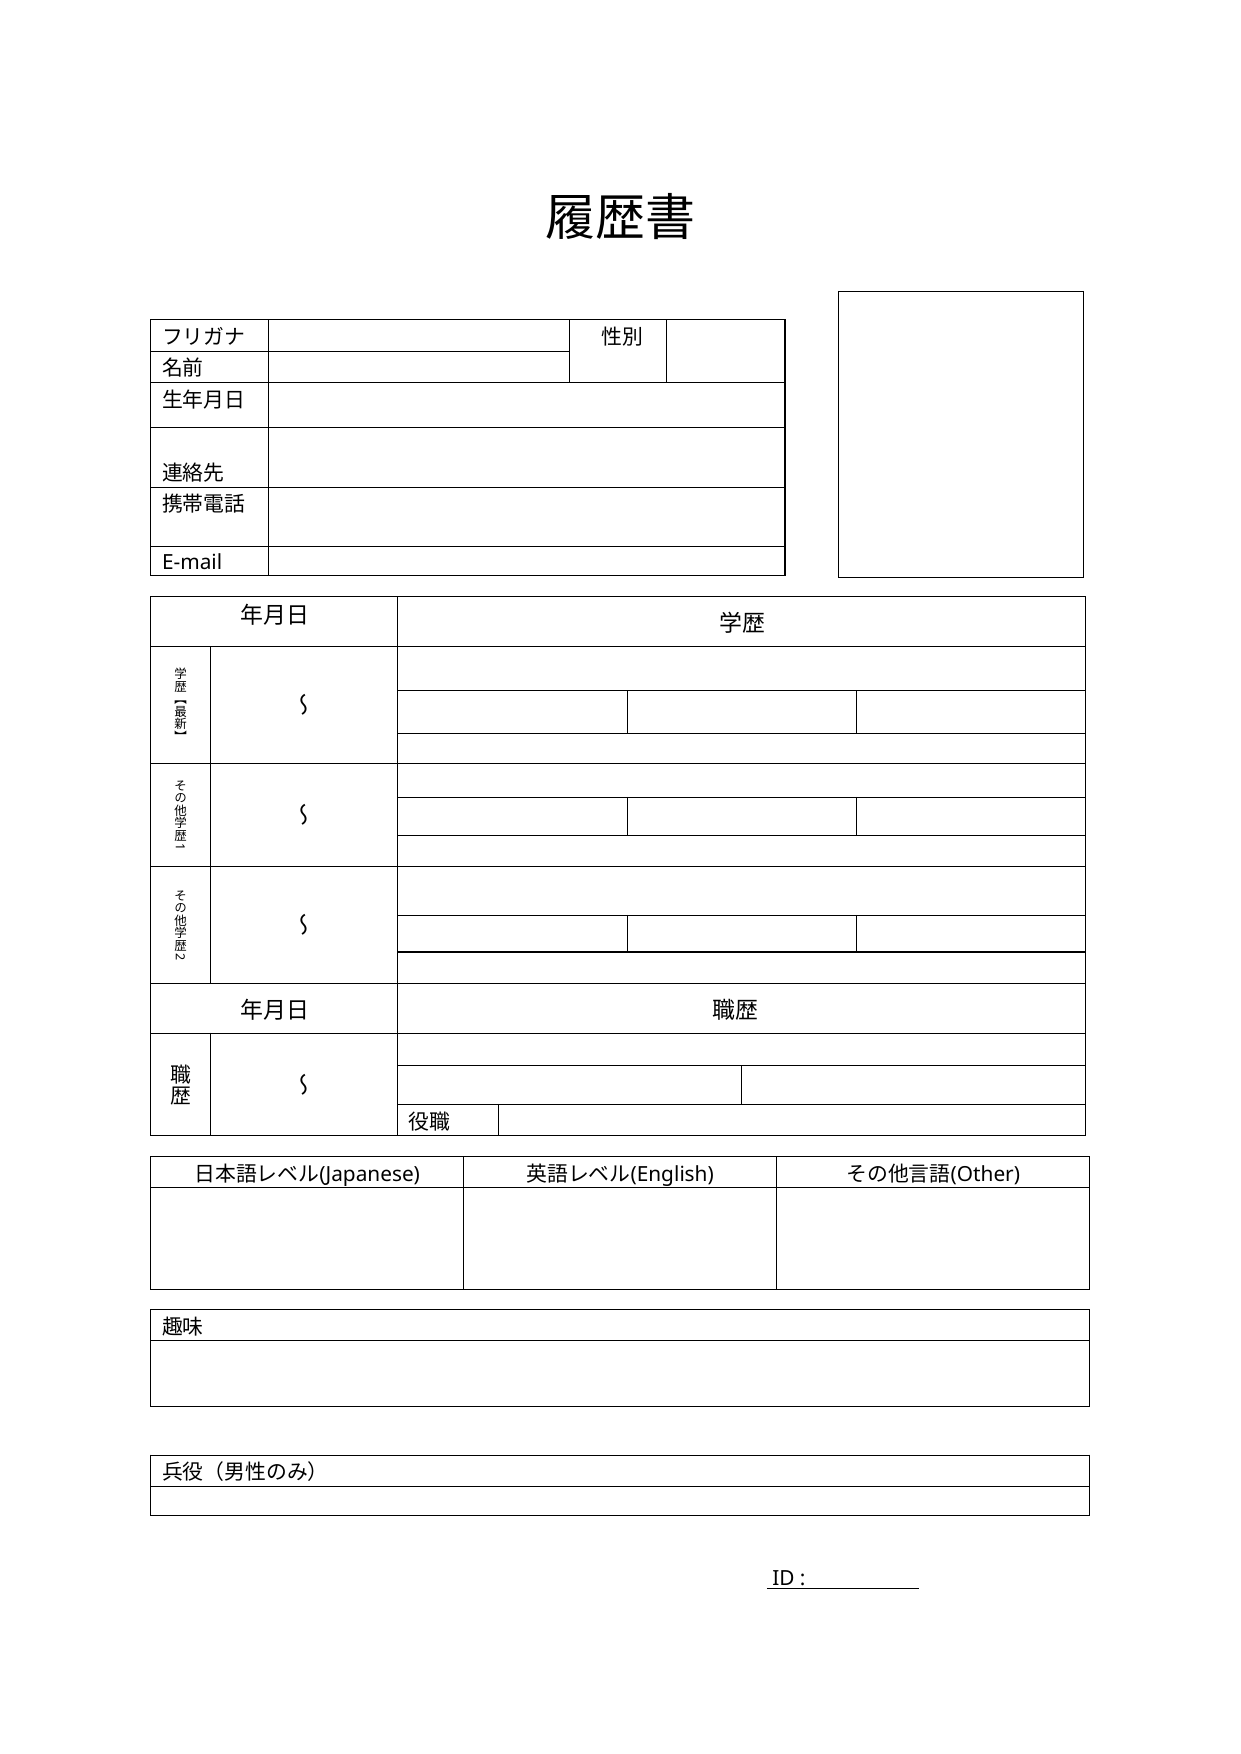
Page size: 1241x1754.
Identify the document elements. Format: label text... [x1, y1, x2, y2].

table_cell [398, 953, 1085, 983]
table_cell [398, 691, 627, 733]
table_cell [628, 798, 856, 834]
table_cell [628, 916, 856, 951]
text 履歴書 [150, 177, 1090, 249]
table_cell [857, 798, 1085, 834]
table_cell [269, 352, 569, 382]
text ID : [150, 1563, 1090, 1592]
table_header [269, 320, 569, 351]
table_cell [151, 1487, 1089, 1515]
table_cell [398, 836, 1085, 866]
table_cell E-mail [151, 547, 268, 575]
table_cell [398, 916, 627, 951]
table_cell [269, 547, 784, 575]
table_cell [269, 383, 784, 427]
table_cell [742, 1066, 1085, 1104]
table_cell [628, 691, 856, 733]
table_header 兵役（男性のみ） [151, 1456, 1089, 1486]
table_header 英語レベル(English) [464, 1157, 776, 1187]
table_cell 生年月日 [151, 383, 268, 427]
table_cell [269, 488, 784, 546]
table_cell [857, 691, 1085, 733]
table_cell ～ [211, 764, 397, 866]
table_cell [499, 1105, 1085, 1135]
table_header 年月日 [151, 597, 397, 646]
table_cell 連絡先 [151, 428, 268, 487]
table_cell [398, 647, 1085, 690]
table_cell [151, 1341, 1089, 1406]
table_cell 名前 [151, 352, 268, 382]
table_cell [398, 764, 1085, 797]
table_cell [151, 1188, 463, 1288]
table_cell 学歴【最新】 [151, 647, 210, 763]
table_header その他言語(Other) [777, 1157, 1089, 1187]
table_cell ～ [211, 867, 397, 983]
table_header 日本語レベル(Japanese) [151, 1157, 463, 1187]
table_cell [464, 1188, 776, 1288]
table_cell [398, 734, 1085, 763]
table_cell 職歴 [398, 984, 1085, 1033]
table_header 性別 [570, 320, 666, 382]
table_header [667, 320, 784, 382]
table_cell [269, 428, 784, 487]
table_cell その他学歴2 [151, 867, 210, 983]
table_cell 携帯電話 [151, 488, 268, 546]
table_header [839, 292, 1083, 577]
table_cell [398, 1066, 741, 1104]
table_header フリガナ [151, 320, 268, 351]
table_cell [398, 1034, 1085, 1065]
table_cell [398, 798, 627, 834]
table_cell 役職 [398, 1105, 498, 1135]
table_header 学歴 [398, 597, 1085, 646]
table_cell 年月日 [151, 984, 397, 1033]
table_cell その他学歴1 [151, 764, 210, 866]
table_cell ～ [211, 1034, 397, 1135]
table_cell [857, 916, 1085, 951]
table_cell ～ [211, 647, 397, 763]
table_cell [398, 867, 1085, 915]
table_cell 職歴 [151, 1034, 210, 1135]
table_header 趣味 [151, 1310, 1089, 1340]
table_cell [777, 1188, 1089, 1288]
